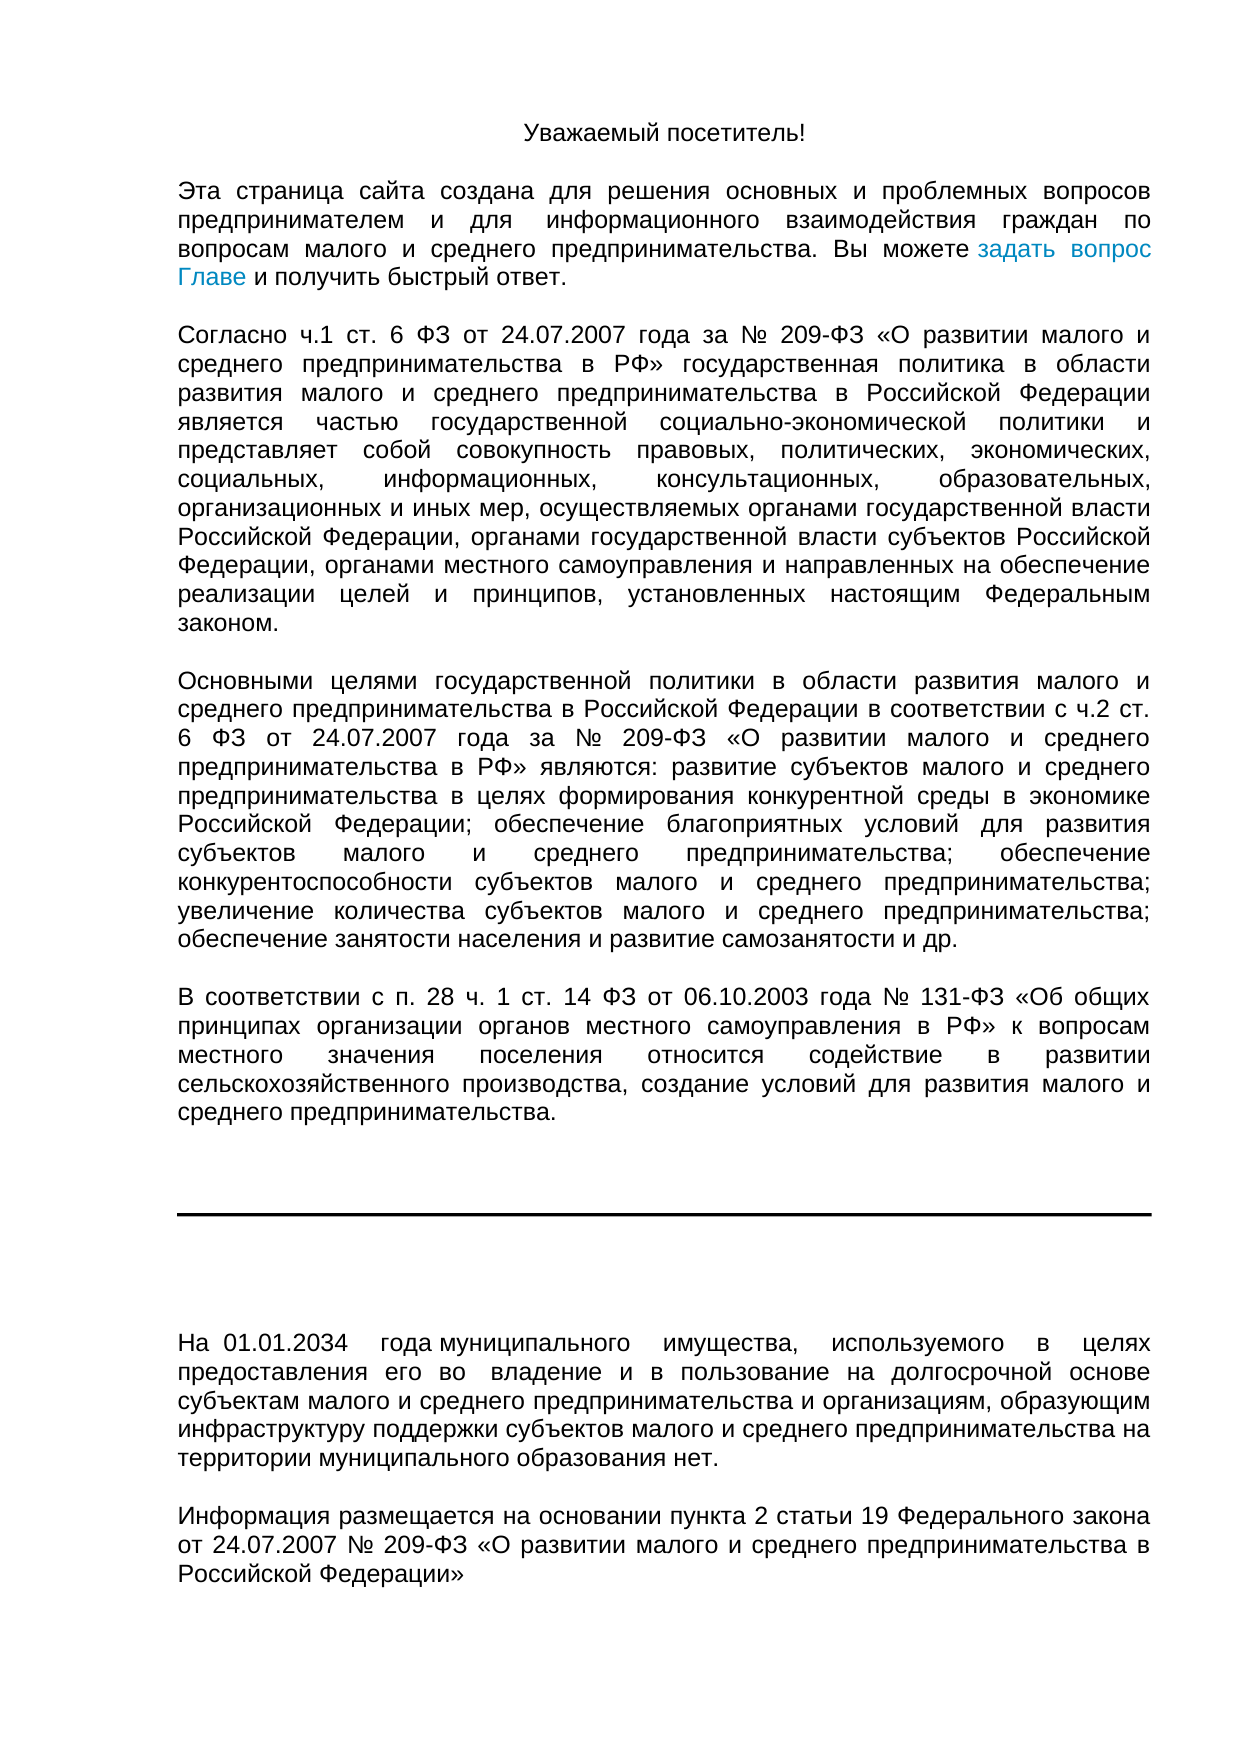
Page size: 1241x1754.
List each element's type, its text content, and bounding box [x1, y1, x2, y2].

text Информация размещается на основании пункта 2 статьи 19 Федерального закона от 24.07.2007 № 209-ФЗ «О развитии малого и среднего предпринимательства в Российской Федерации» [177, 1501, 1152, 1587]
text Согласно ч.1 ст. 6 ФЗ от 24.07.2007 года за № 209-ФЗ «О развитии малого и среднего предпринимательства в РФ» государственная политика в области развития малого и среднего предпринимательства в Российской Федерации является частью государственной социально-экономической политики и представляет собой совокупность правовых, политических, экономических, социальных, информационных, консультационных, образовательных, организационных и иных мер, осуществляемых органами государственной власти Российской Федерации, органами государственной власти субъектов Российской Федерации, органами местного самоуправления и направленных на обеспечение реализации целей и принципов, установленных настоящим Федеральным законом. [177, 320, 1152, 636]
text Основными целями государственной политики в области развития малого и среднего предпринимательства в Российской Федерации в соответствии с ч.2 ст. 6 ФЗ от 24.07.2007 года за № 209-ФЗ «О развитии малого и среднего предпринимательства в РФ» являются: развитие субъектов малого и среднего предпринимательства в целях формирования конкурентной среды в экономике Российской Федерации; обеспечение благоприятных условий для развития субъектов малого и среднего предпринимательства; обеспечение конкурентоспособности субъектов малого и среднего предпринимательства; увеличение количества субъектов малого и среднего предпринимательства; обеспечение занятости населения и развитие самозанятости и др. [177, 666, 1152, 953]
text На 01.01.2034 года муниципального имущества, используемого в целях предоставления его во владение и в пользование на долгосрочной основе субъектам малого и среднего предпринимательства и организациям, образующим инфраструктуру поддержки субъектов малого и среднего предпринимательства на территории муниципального образования нет. [177, 1328, 1152, 1472]
text Уважаемый посетитель! [177, 118, 1152, 147]
text Эта страница сайта создана для решения основных и проблемных вопросов предпринимателем и для информационного взаимодействия граждан по вопросам малого и среднего предпринимательства. Вы можете задать вопрос Главе и получить быстрый ответ. [177, 176, 1152, 291]
text В соответствии с п. 28 ч. 1 ст. 14 ФЗ от 06.10.2003 года № 131-ФЗ «Об общих принципах организации органов местного самоуправления в РФ» к вопросам местного значения поселения относится содействие в развитии сельскохозяйственного производства, создание условий для развития малого и среднего предпринимательства. [177, 982, 1152, 1126]
